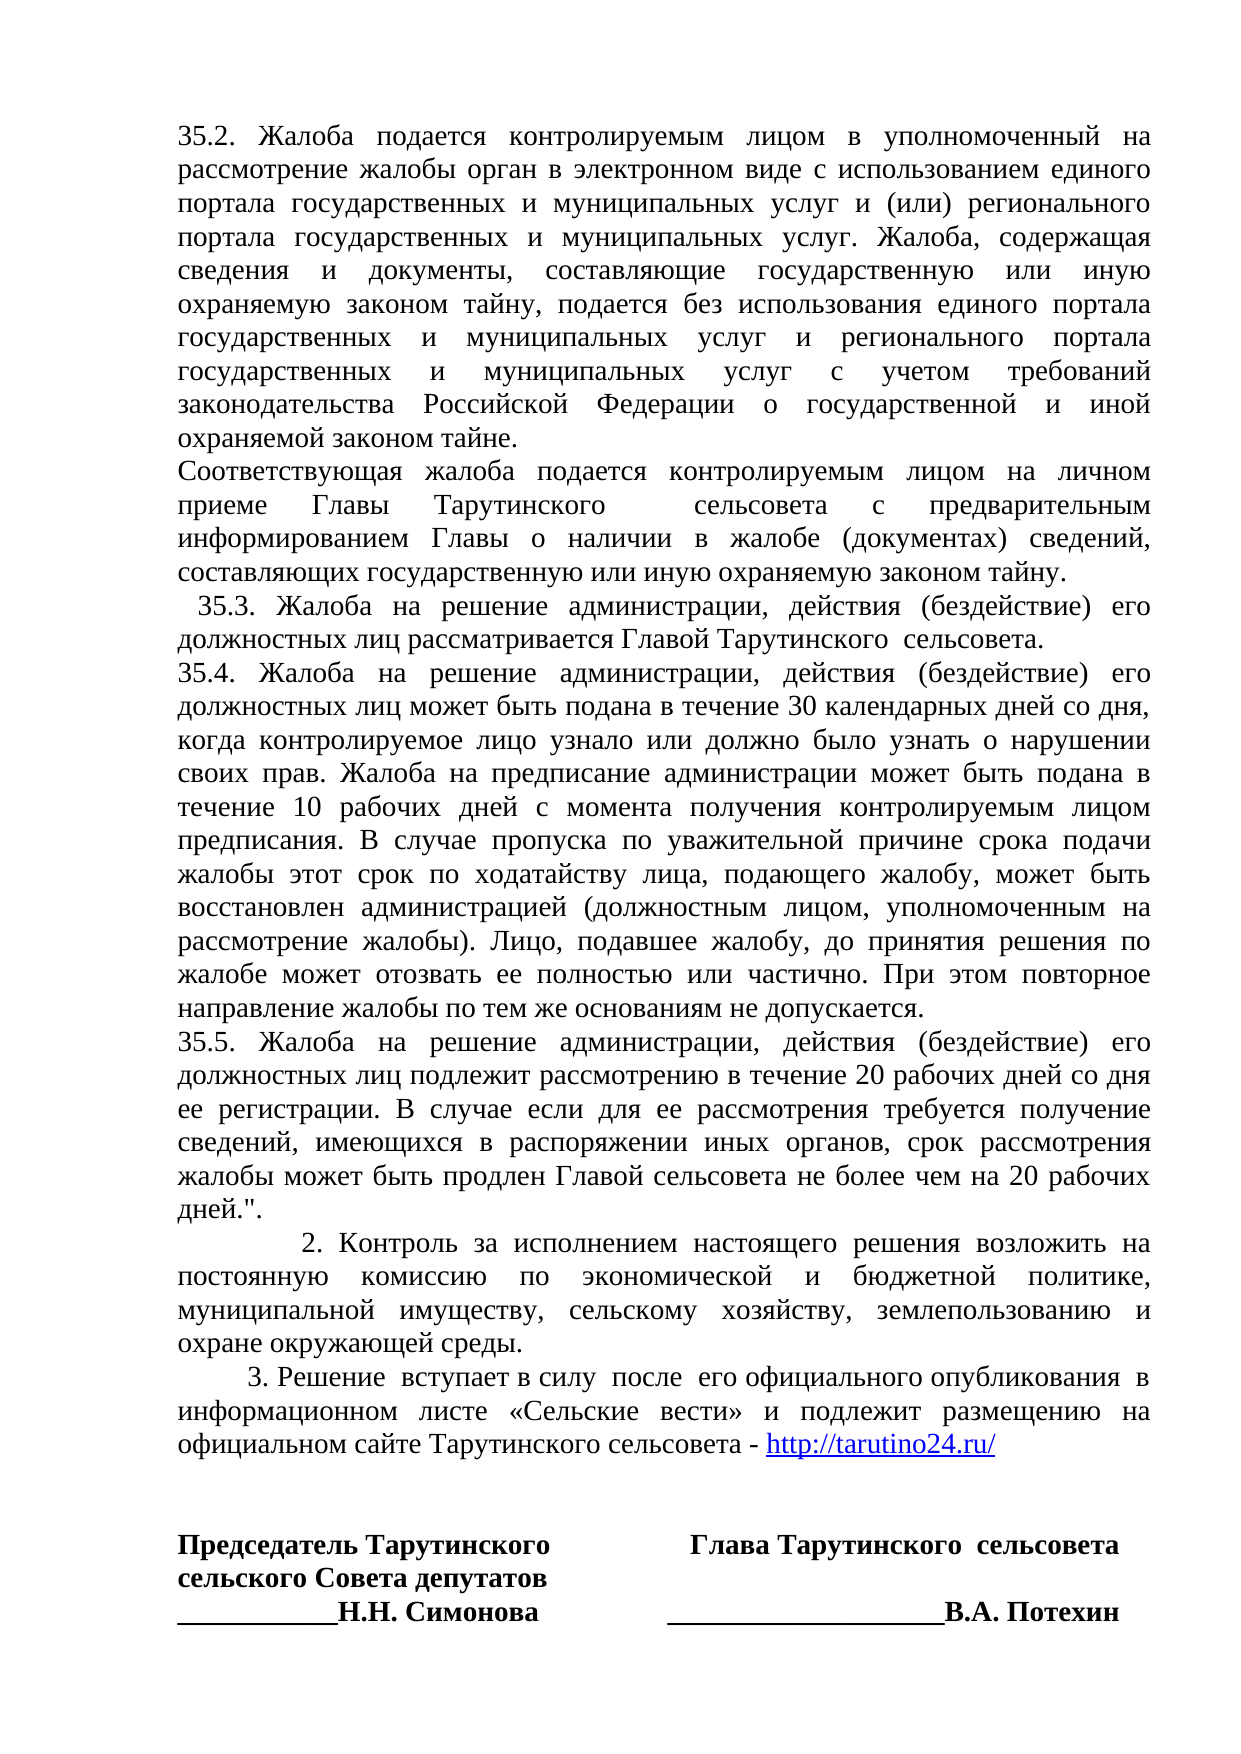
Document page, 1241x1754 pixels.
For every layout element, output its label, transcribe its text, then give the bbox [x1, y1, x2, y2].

text 3. Решение вступает в силу после его официального опубликования в информационном листе «Сельские вести» и подлежит размещению на официальном сайте Тарутинского сельсовета - http://tarutino24.ru/ [177, 1359, 1152, 1460]
text 35.2. Жалоба подается контролируемым лицом в уполномоченный на рассмотрение жалобы орган в электронном виде с использованием единого портала государственных и муниципальных услуг и (или) регионального портала государственных и муниципальных услуг. Жалоба, содержащая сведения и документы, составляющие государственную или иную охраняемую законом тайну, подается без использования единого портала государственных и муниципальных услуг и регионального портала государственных и муниципальных услуг с учетом требований законодательства Российской Федерации о государственной и иной охраняемой законом тайне. [177, 118, 1152, 453]
text Соответствующая жалоба подается контролируемым лицом на личном приеме Главы Тарутинского сельсовета с предварительным информированием Главы о наличии в жалобе (документах) сведений, составляющих государственную или иную охраняемую законом тайну. [177, 453, 1152, 588]
text 35.3. Жалоба на решение администрации, действия (бездействие) его должностных лиц рассматривается Главой Тарутинского сельсовета. [177, 588, 1152, 655]
text 35.4. Жалоба на решение администрации, действия (бездействие) его должностных лиц может быть подана в течение 30 календарных дней со дня, когда контролируемое лицо узнало или должно было узнать о нарушении своих прав. Жалоба на предписание администрации может быть подана в течение 10 рабочих дней с момента получения контролируемым лицом предписания. В случае пропуска по уважительной причине срока подачи жалобы этот срок по ходатайству лица, подающего жалобу, может быть восстановлен администрацией (должностным лицом, уполномоченным на рассмотрение жалобы). Лицо, подавшее жалобу, до принятия решения по жалобе может отозвать ее полностью или частично. При этом повторное направление жалобы по тем же основаниям не допускается. [177, 655, 1152, 1024]
text 35.5. Жалоба на решение администрации, действия (бездействие) его должностных лиц подлежит рассмотрению в течение 20 рабочих дней со дня ее регистрации. В случае если для ее рассмотрения требуется получение сведений, имеющихся в распоряжении иных органов, срок рассмотрения жалобы может быть продлен Главой сельсовета не более чем на 20 рабочих дней.". [177, 1024, 1152, 1225]
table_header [639, 1527, 1131, 1636]
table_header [166, 1527, 639, 1636]
text 2. Контроль за исполнением настоящего решения возложить на постоянную комиссию по экономической и бюджетной политике, муниципальной имуществу, сельскому хозяйству, землепользованию и охране окружающей среды. [177, 1225, 1152, 1359]
